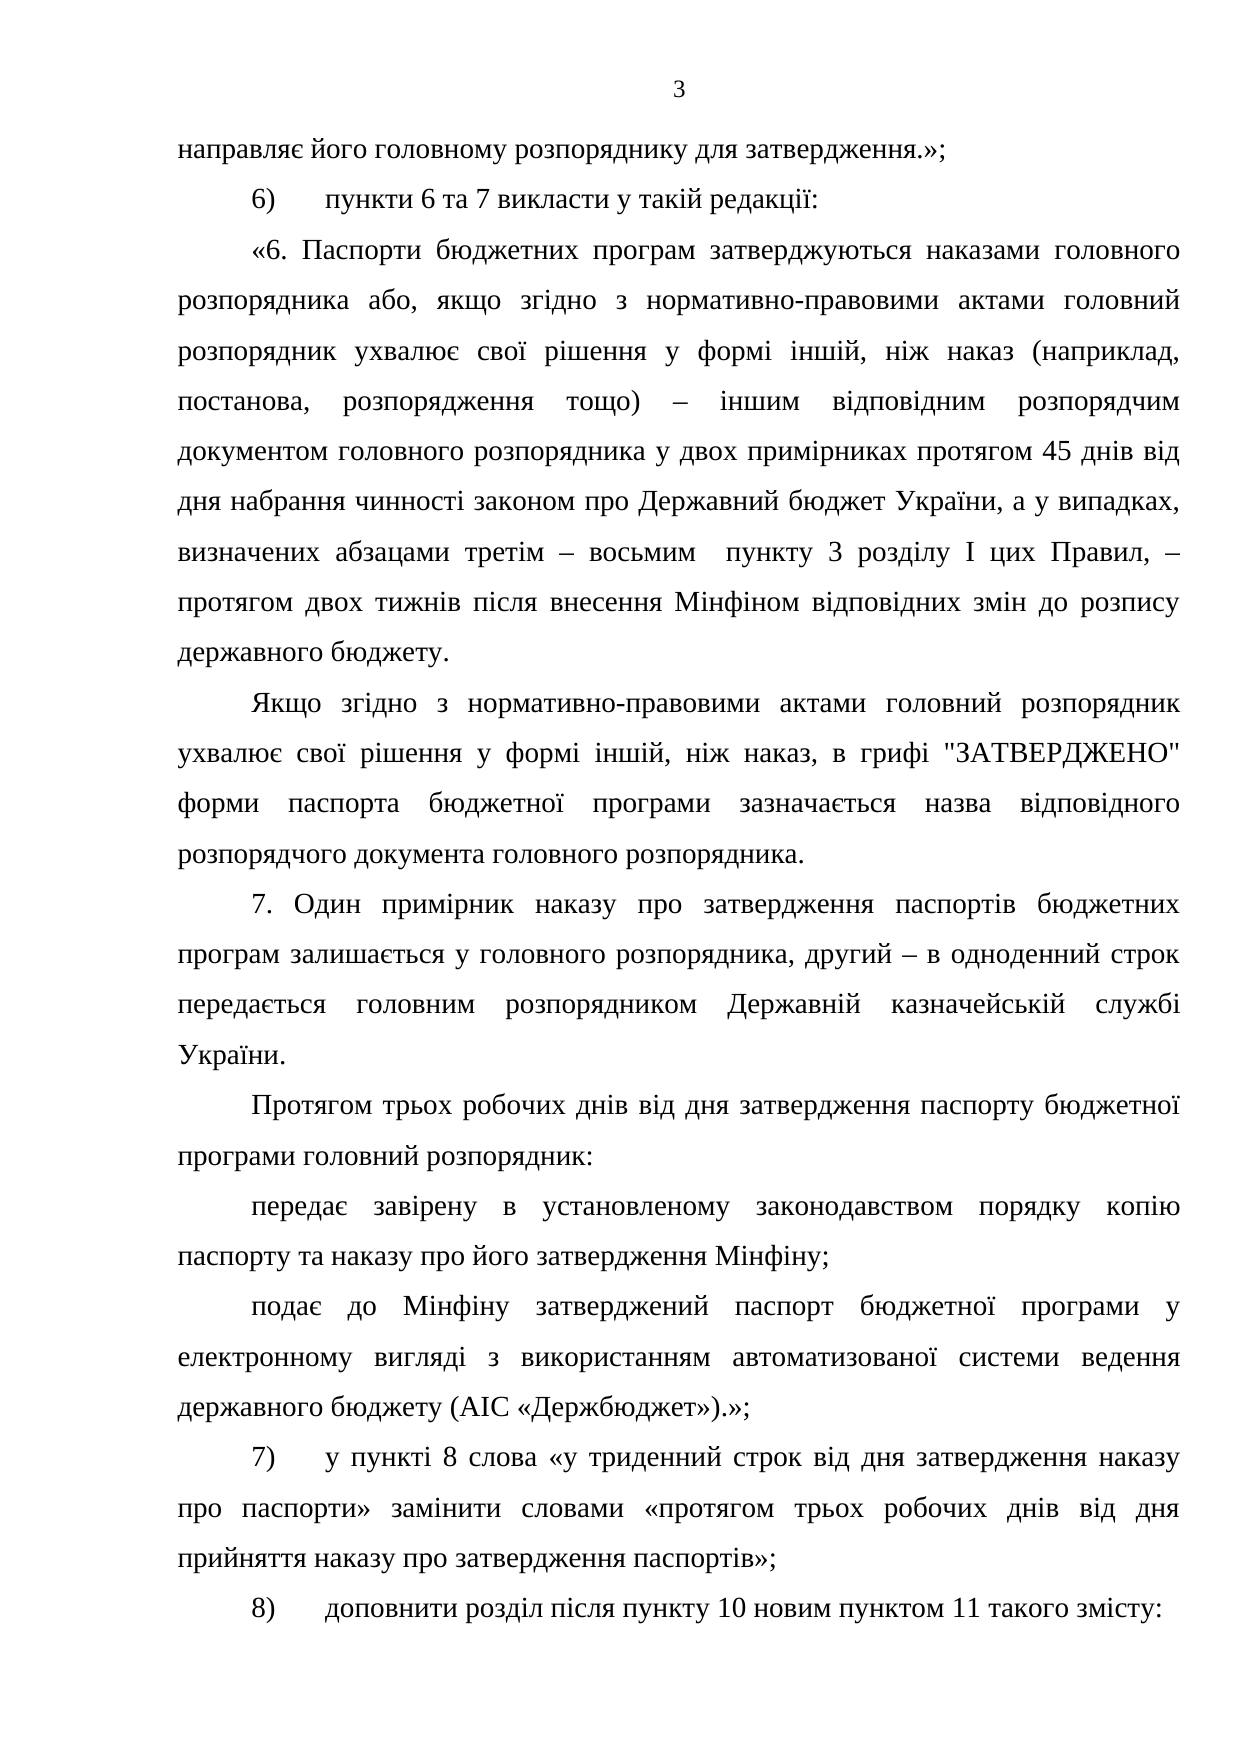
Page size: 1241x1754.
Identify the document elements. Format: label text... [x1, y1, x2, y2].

text подає до Мінфіну затверджений паспорт бюджетної програми у електронному вигляді з використанням автоматизованої системи ведення державного бюджету (АІС «Держбюджет»).»; [177, 1288, 1181, 1423]
list пункти 6 та 7 викласти у такій редакції: [177, 182, 1181, 215]
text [177, 131, 1181, 165]
list у пункті 8 слова «у триденний строк від дня затвердження наказу про паспорти» замінити словами «протягом трьох робочих днів від дня прийняття наказу про затвердження паспортів»; [177, 1439, 1181, 1574]
text передає завірену в установленому законодавством порядку копію паспорту та наказу про його затвердження Мінфіну; [177, 1188, 1181, 1272]
list доповнити розділ після пункту 10 новим пунктом 11 такого змісту: [177, 1590, 1181, 1624]
text Якщо згідно з нормативно-правовими актами головний розпорядник ухвалює свої рішення у формі іншій, ніж наказ, в грифі "ЗАТВЕРДЖЕНО" форми паспорта бюджетної програми зазначається назва відповідного розпорядчого документа головного розпорядника. [177, 685, 1181, 869]
text Протягом трьох робочих днів від дня затвердження паспорту бюджетної програми головний розпорядник: [177, 1087, 1181, 1171]
text «6. Паспорти бюджетних програм затверджуються наказами головного розпорядника або, якщо згідно з нормативно-правовими актами головний розпорядник ухвалює свої рішення у формі іншій, ніж наказ (наприклад, постанова, розпорядження тощо) – іншим відповідним розпорядчим документом головного розпорядника у двох примірниках протягом 45 днів від дня набрання чинності законом про Державний бюджет України, а у випадках, визначених абзацами третім – восьмим пункту 3 розділу I цих Правил, – протягом двох тижнів після внесення Мінфіном відповідних змін до розпису державного бюджету. [177, 232, 1181, 668]
text 7. Один примірник наказу про затвердження паспортів бюджетних програм залишається у головного розпорядника, другий – в одноденний строк передається головним розпорядником Державній казначейській службі України. [177, 886, 1181, 1071]
